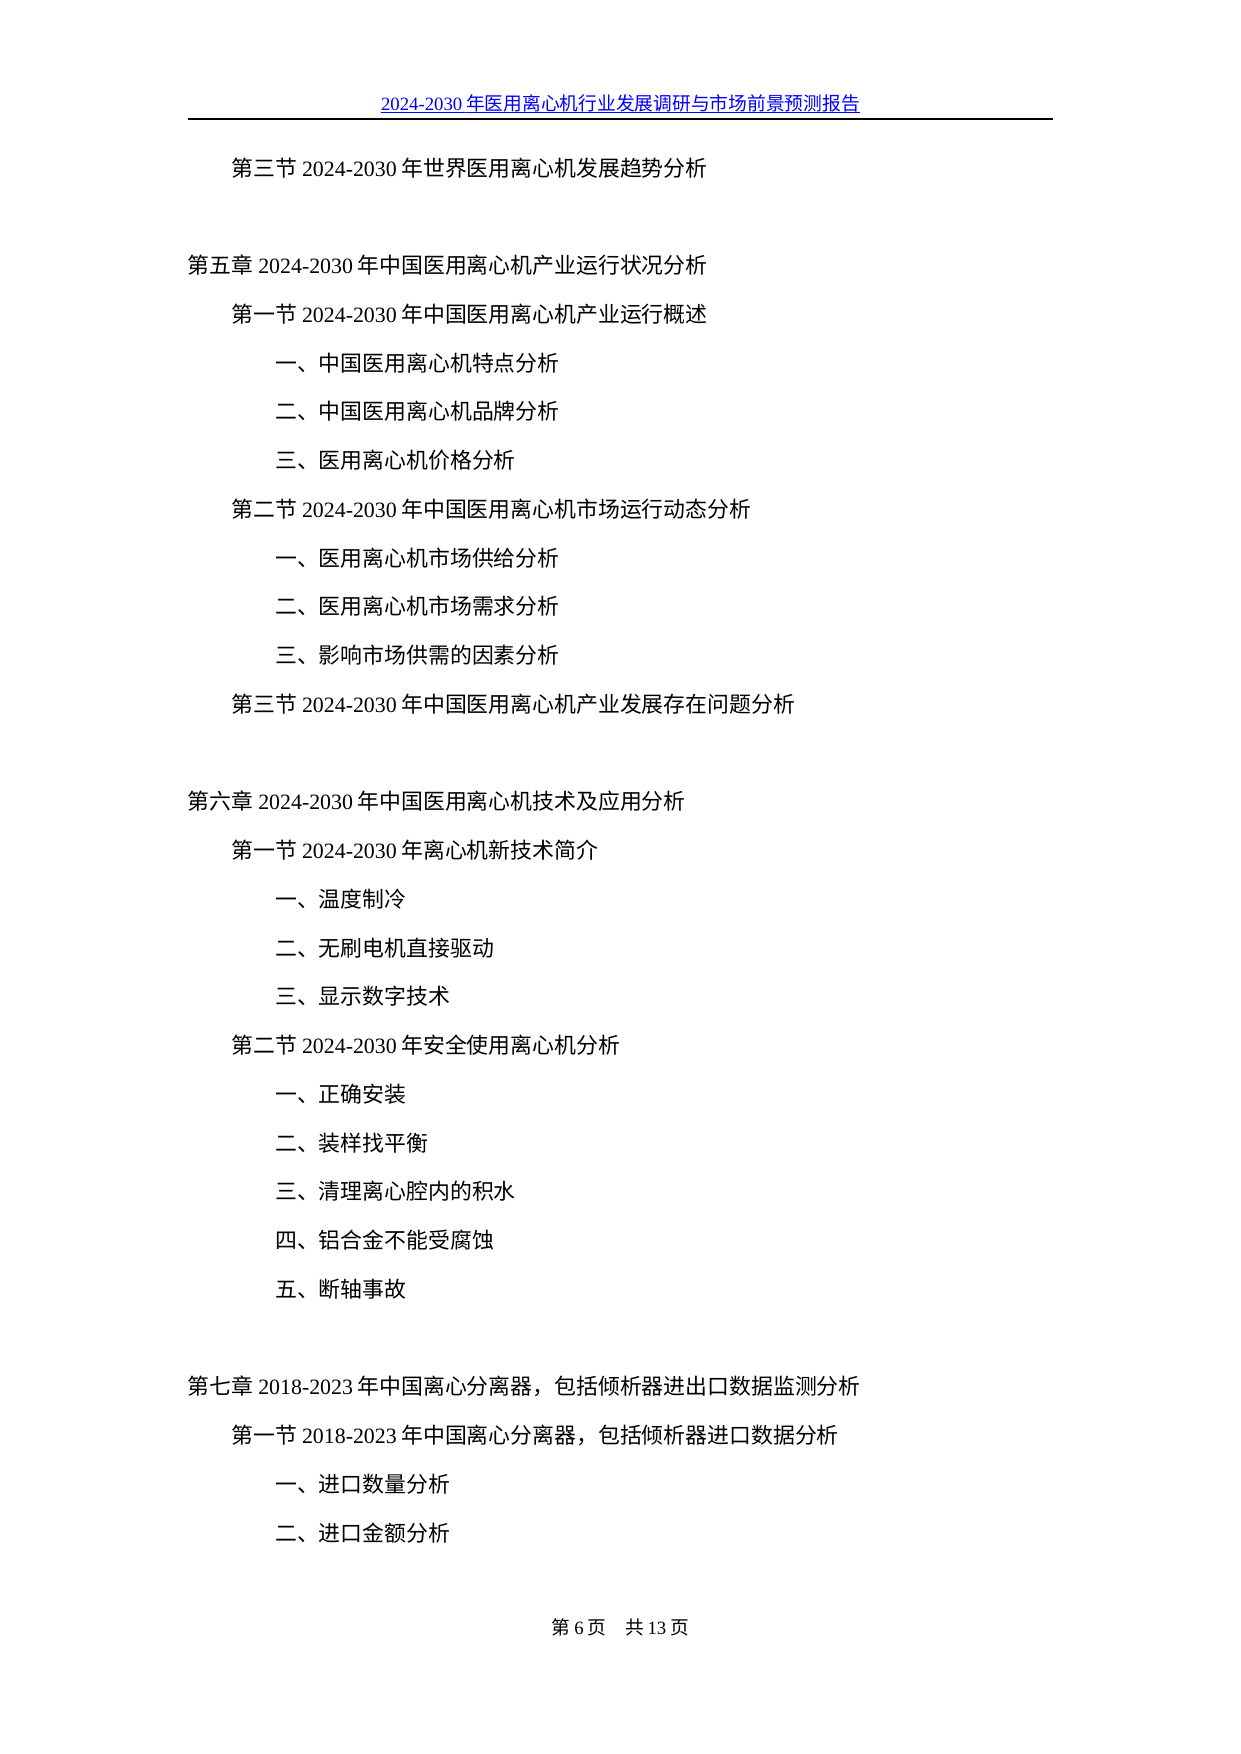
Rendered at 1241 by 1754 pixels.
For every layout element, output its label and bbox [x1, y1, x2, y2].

text [187, 150, 1053, 1548]
